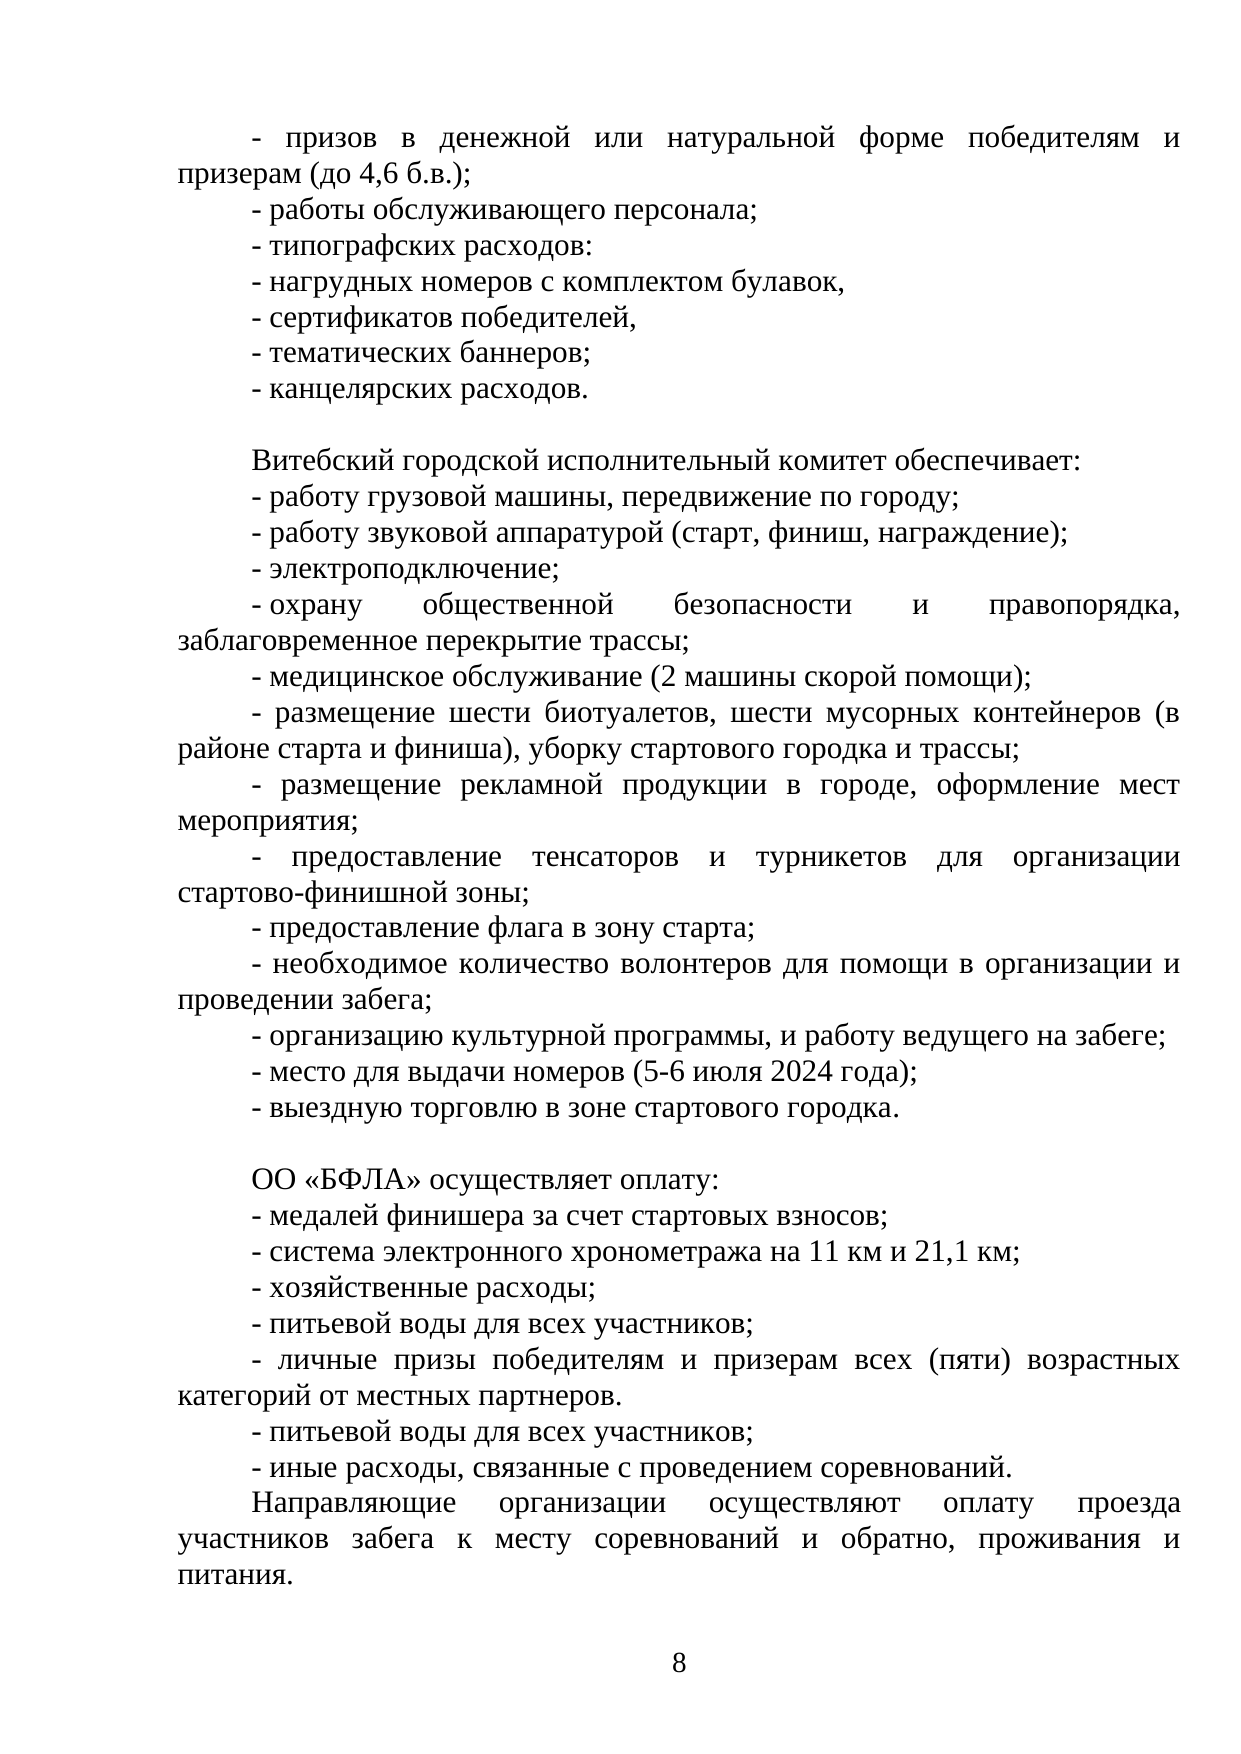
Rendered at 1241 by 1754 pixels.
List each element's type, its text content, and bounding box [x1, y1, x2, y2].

text - размещение рекламной продукции в городе, оформление мест мероприятия; [177, 765, 1181, 837]
text - питьевой воды для всех участников; [177, 1304, 1181, 1340]
text - система электронного хронометража на 11 км и 21,1 км; [177, 1232, 1181, 1268]
text - личные призы победителям и призерам всех (пяти) возрастных категорий от местных партнеров. [177, 1340, 1181, 1412]
text - типографских расходов: [177, 226, 1181, 262]
text - место для выдачи номеров (5-6 июля 2024 года); [177, 1052, 1181, 1088]
text - медалей финишера за счет стартовых взносов; [177, 1196, 1181, 1232]
text - канцелярских расходов. [177, 370, 1181, 406]
text Направляющие организации осуществляют оплату проезда участников забега к месту соревнований и обратно, проживания и питания. [177, 1484, 1181, 1592]
text - сертификатов победителей, [177, 298, 1181, 334]
text - охрану общественной безопасности и правопорядка, заблаговременное перекрытие трассы; [177, 585, 1181, 657]
text - нагрудных номеров с комплектом булавок, [177, 262, 1181, 298]
text - предоставление флага в зону старта; [177, 909, 1181, 945]
text - иные расходы, связанные с проведением соревнований. [177, 1448, 1181, 1484]
text - питьевой воды для всех участников; [177, 1412, 1181, 1448]
text - работы обслуживающего персонала; [177, 190, 1181, 226]
text - предоставление тенсаторов и турникетов для организации стартово-финишной зоны; [177, 837, 1181, 909]
text - электроподключение; [177, 549, 1181, 585]
text ОО «БФЛА» осуществляет оплату: [177, 1160, 1181, 1196]
text - размещение шести биотуалетов, шести мусорных контейнеров (в районе старта и финиша), уборку стартового городка и трассы; [177, 693, 1181, 765]
text - работу грузовой машины, передвижение по городу; [177, 477, 1181, 513]
text - выездную торговлю в зоне стартового городка. [177, 1088, 1181, 1124]
text - тематических баннеров; [177, 334, 1181, 370]
text - необходимое количество волонтеров для помощи в организации и проведении забега; [177, 945, 1181, 1017]
text - призов в денежной или натуральной форме победителям и призерам (до 4,6 б.в.); [177, 118, 1181, 190]
text - хозяйственные расходы; [177, 1268, 1181, 1304]
text - работу звуковой аппаратурой (старт, финиш, награждение); [177, 513, 1181, 549]
text - медицинское обслуживание (2 машины скорой помощи); [177, 657, 1181, 693]
text Витебский городской исполнительный комитет обеспечивает: [177, 442, 1181, 477]
text - организацию культурной программы, и работу ведущего на забеге; [177, 1017, 1181, 1052]
